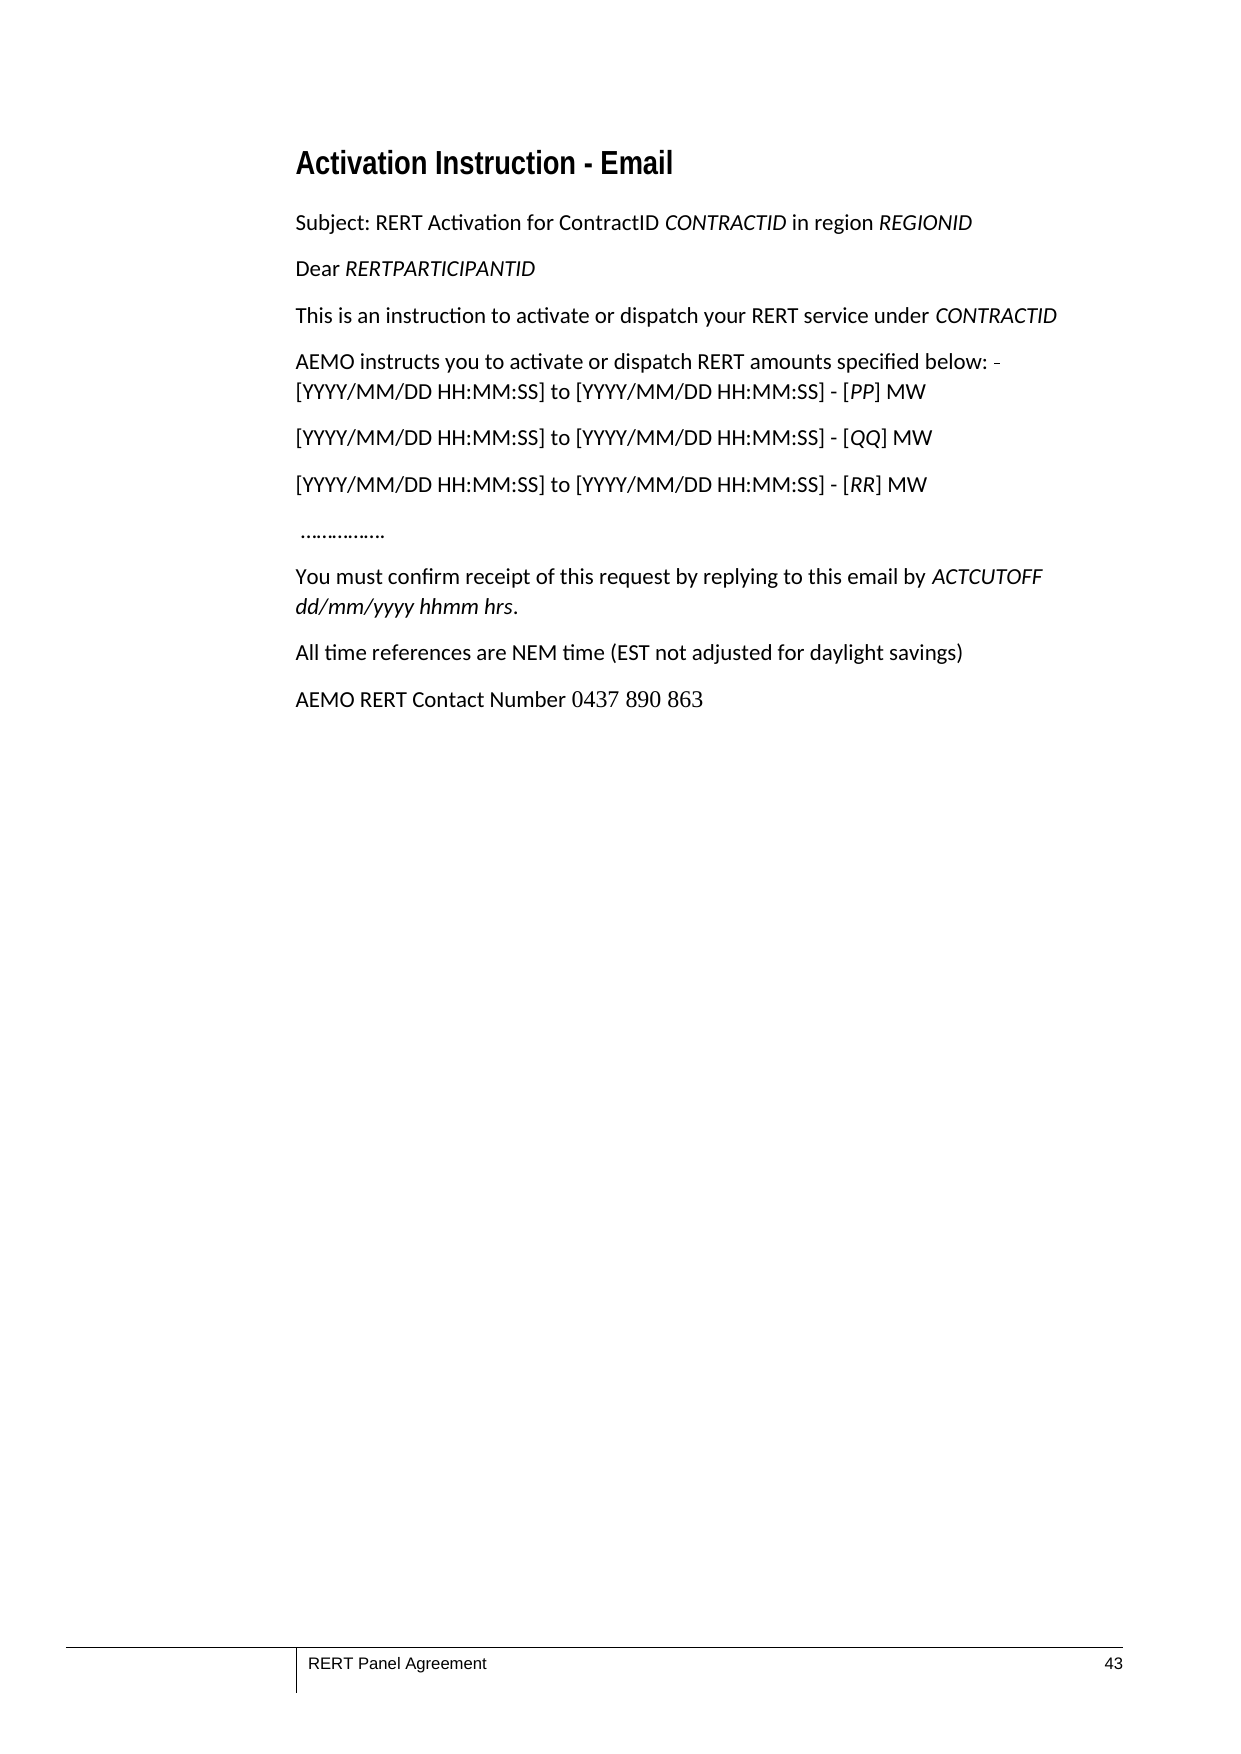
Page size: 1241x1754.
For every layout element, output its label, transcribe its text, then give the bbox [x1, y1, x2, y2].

text Activation Instruction - Email [295, 143, 1122, 181]
text [YYYY/MM/DD HH:MM:SS] to [YYYY/MM/DD HH:MM:SS] - [QQ] MW [295, 423, 1122, 451]
text [YYYY/MM/DD HH:MM:SS] to [YYYY/MM/DD HH:MM:SS] - [RR] MW [295, 470, 1122, 498]
text AEMO instructs you to activate or dispatch RERT amounts specified below: [YYYY/MM/DD HH:MM:SS] to [YYYY/MM/DD HH:MM:SS] - [PP] MW [295, 347, 1122, 405]
text AEMO RERT Contact Number 0437 890 863 [295, 685, 1122, 713]
text Subject: RERT Activation for ContractID CONTRACTID in region REGIONID [295, 208, 1122, 236]
text Dear RERTPARTICIPANTID [295, 254, 1122, 283]
text All time references are NEM time (EST not adjusted for daylight savings) [295, 638, 1122, 666]
text You must confirm receipt of this request by replying to this email by ACTCUTOFF dd/mm/yyyy hhmm hrs. [295, 562, 1122, 620]
text This is an instruction to activate or dispatch your RERT service under CONTRACTID [295, 301, 1122, 329]
text ……………. [295, 516, 1122, 544]
